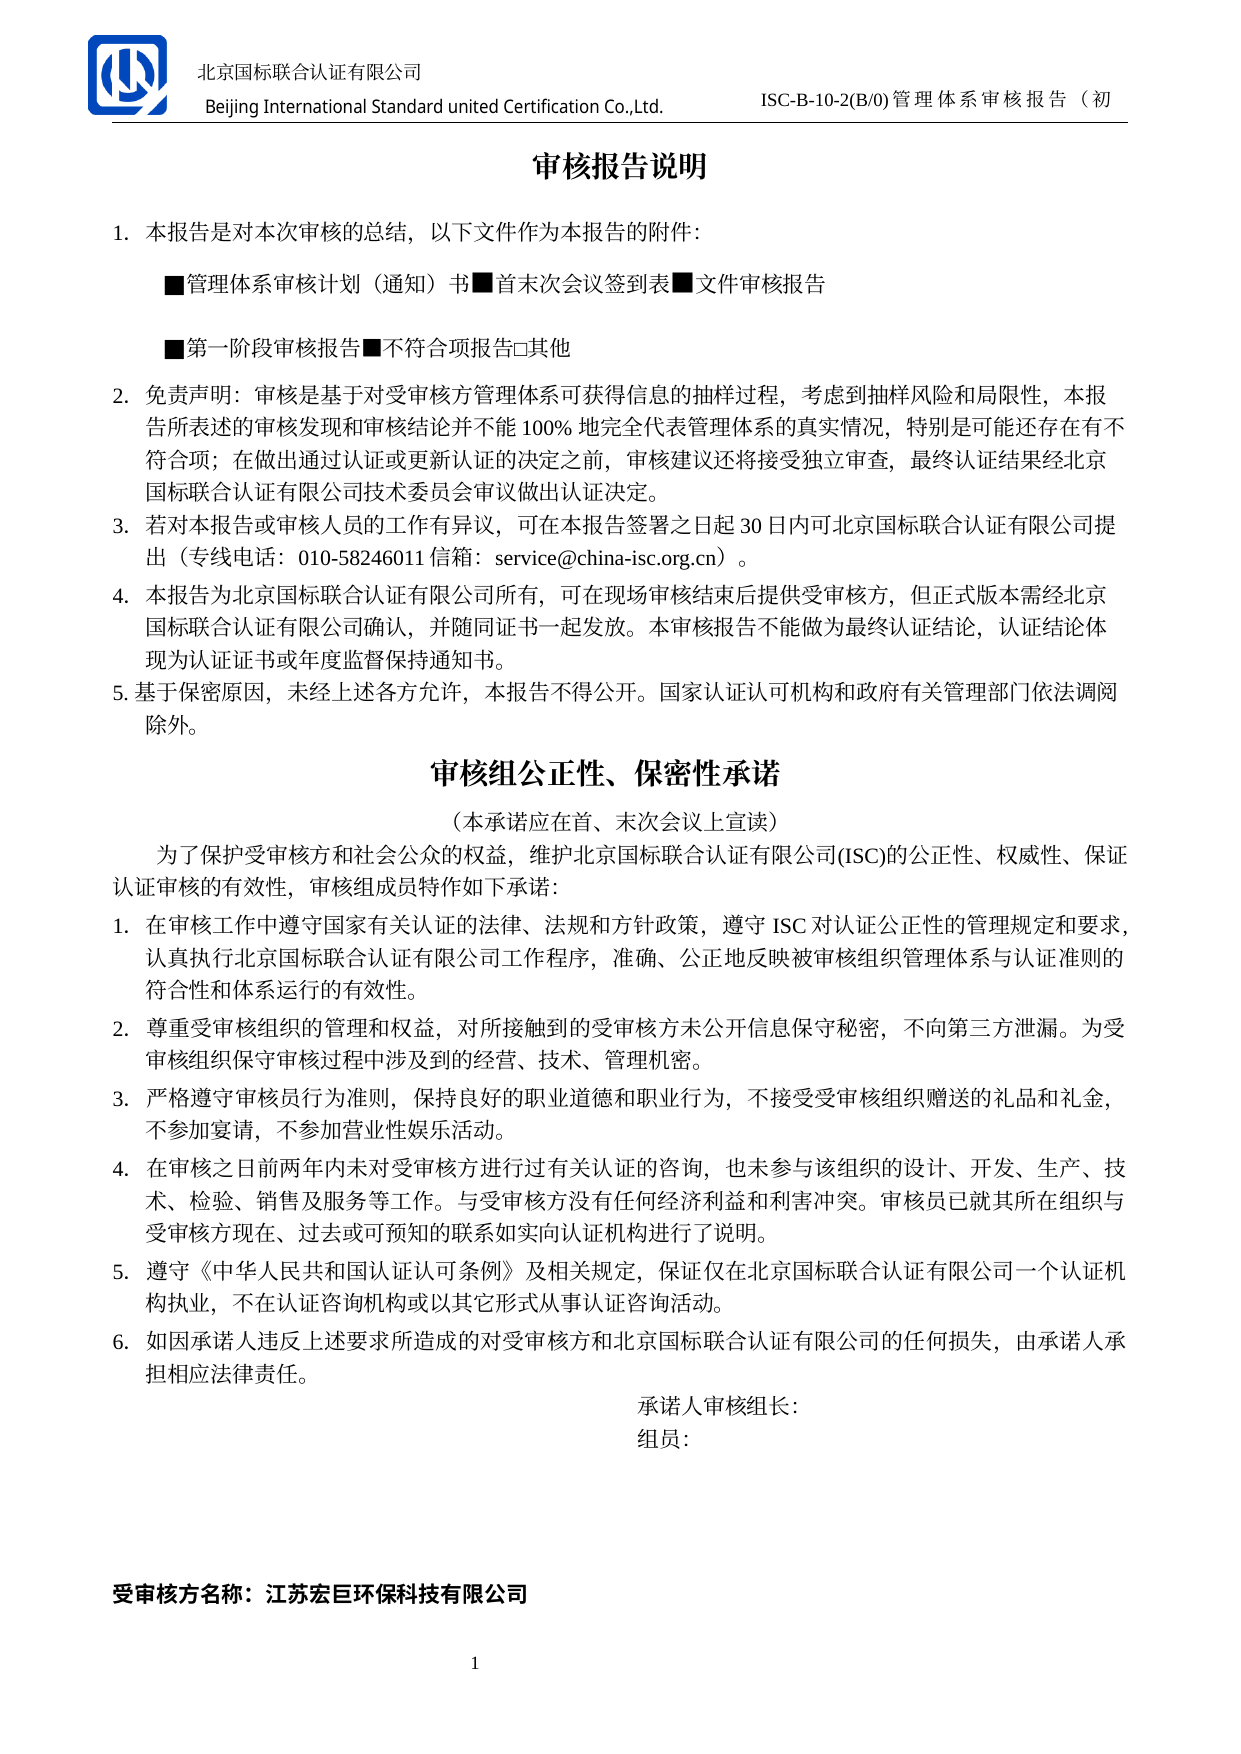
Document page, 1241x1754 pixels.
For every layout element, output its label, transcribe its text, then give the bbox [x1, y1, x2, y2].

text 4．在审核之日前两年内未对受审核方进行过有关认证的咨询，也未参与该组织的设计、开发、生产、技术、检验、销售及服务等工作。与受审核方没有任何经济利益和利害冲突。审核员已就其所在组织与受审核方现在、过去或可预知的联系如实向认证机构进行了说明。 [112, 1153, 1128, 1250]
text 2．免责声明：审核是基于对受审核方管理体系可获得信息的抽样过程，考虑到抽样风险和局限性，本报告所表述的审核发现和审核结论并不能100% 地完全代表管理体系的真实情况，特别是可能还存在有不符合项；在做出通过认证或更新认证的决定之前，审核建议还将接受独立审查，最终认证结果经北京国标联合认证有限公司技术委员会审议做出认证决定。 [112, 379, 1128, 509]
text 5．遵守《中华人民共和国认证认可条例》及相关规定，保证仅在北京国标联合认证有限公司一个认证机构执业，不在认证咨询机构或以其它形式从事认证咨询活动。 [112, 1255, 1128, 1320]
text （本承诺应在首、末次会议上宣读） [145, 807, 1128, 839]
text 受审核方名称：江苏宏巨环保科技有限公司 [112, 1577, 1128, 1609]
picture [88, 35, 167, 115]
text 审核报告说明 [112, 135, 1128, 200]
text 3．严格遵守审核员行为准则，保持良好的职业道德和职业行为，不接受受审核组织赠送的礼品和礼金，不参加宴请，不参加营业性娱乐活动。 [112, 1082, 1128, 1147]
text 为了保护受审核方和社会公众的权益，维护北京国标联合认证有限公司(ISC)的公正性、权威性、保证认证审核的有效性，审核组成员特作如下承诺： [112, 839, 1128, 904]
text 3．若对本报告或审核人员的工作有异议，可在本报告签署之日起30日内可北京国标联合认证有限公司提出（专线电话：010-58246011信箱：service@china-isc.org.cn）。 [112, 509, 1128, 574]
text 6．如因承诺人违反上述要求所造成的对受审核方和北京国标联合认证有限公司的任何损失，由承诺人承担相应法律责任。 [112, 1326, 1128, 1391]
text ■第一阶段审核报告■不符合项报告□其他 [112, 314, 1128, 379]
text 4．本报告为北京国标联合认证有限公司所有，可在现场审核结束后提供受审核方，但正式版本需经北京国标联合认证有限公司确认，并随同证书一起发放。本审核报告不能做为最终认证结论，认证结论体现为认证证书或年度监督保持通知书。 [112, 579, 1128, 677]
text 2．尊重受审核组织的管理和权益，对所接触到的受审核方未公开信息保守秘密，不向第三方泄漏。为受审核组织保守审核过程中涉及到的经营、技术、管理机密。 [112, 1012, 1128, 1077]
text 5. 基于保密原因，未经上述各方允许，本报告不得公开。国家认证认可机构和政府有关管理部门依法调阅除外。 [112, 677, 1128, 742]
text 组员： [112, 1423, 1128, 1456]
text 1．本报告是对本次审核的总结，以下文件作为本报告的附件： [112, 217, 1128, 249]
text 审核组公正性、保密性承诺 [112, 742, 1128, 807]
text 1．在审核工作中遵守国家有关认证的法律、法规和方针政策，遵守ISC对认证公正性的管理规定和要求, 认真执行北京国标联合认证有限公司工作程序，准确、公正地反映被审核组织管理体系与认证准则的符合性和体系运行的有效性。 [112, 909, 1128, 1007]
text 承诺人审核组长： [112, 1391, 1128, 1423]
text ■管理体系审核计划（通知）书■首末次会议签到表■文件审核报告 [112, 249, 1128, 314]
